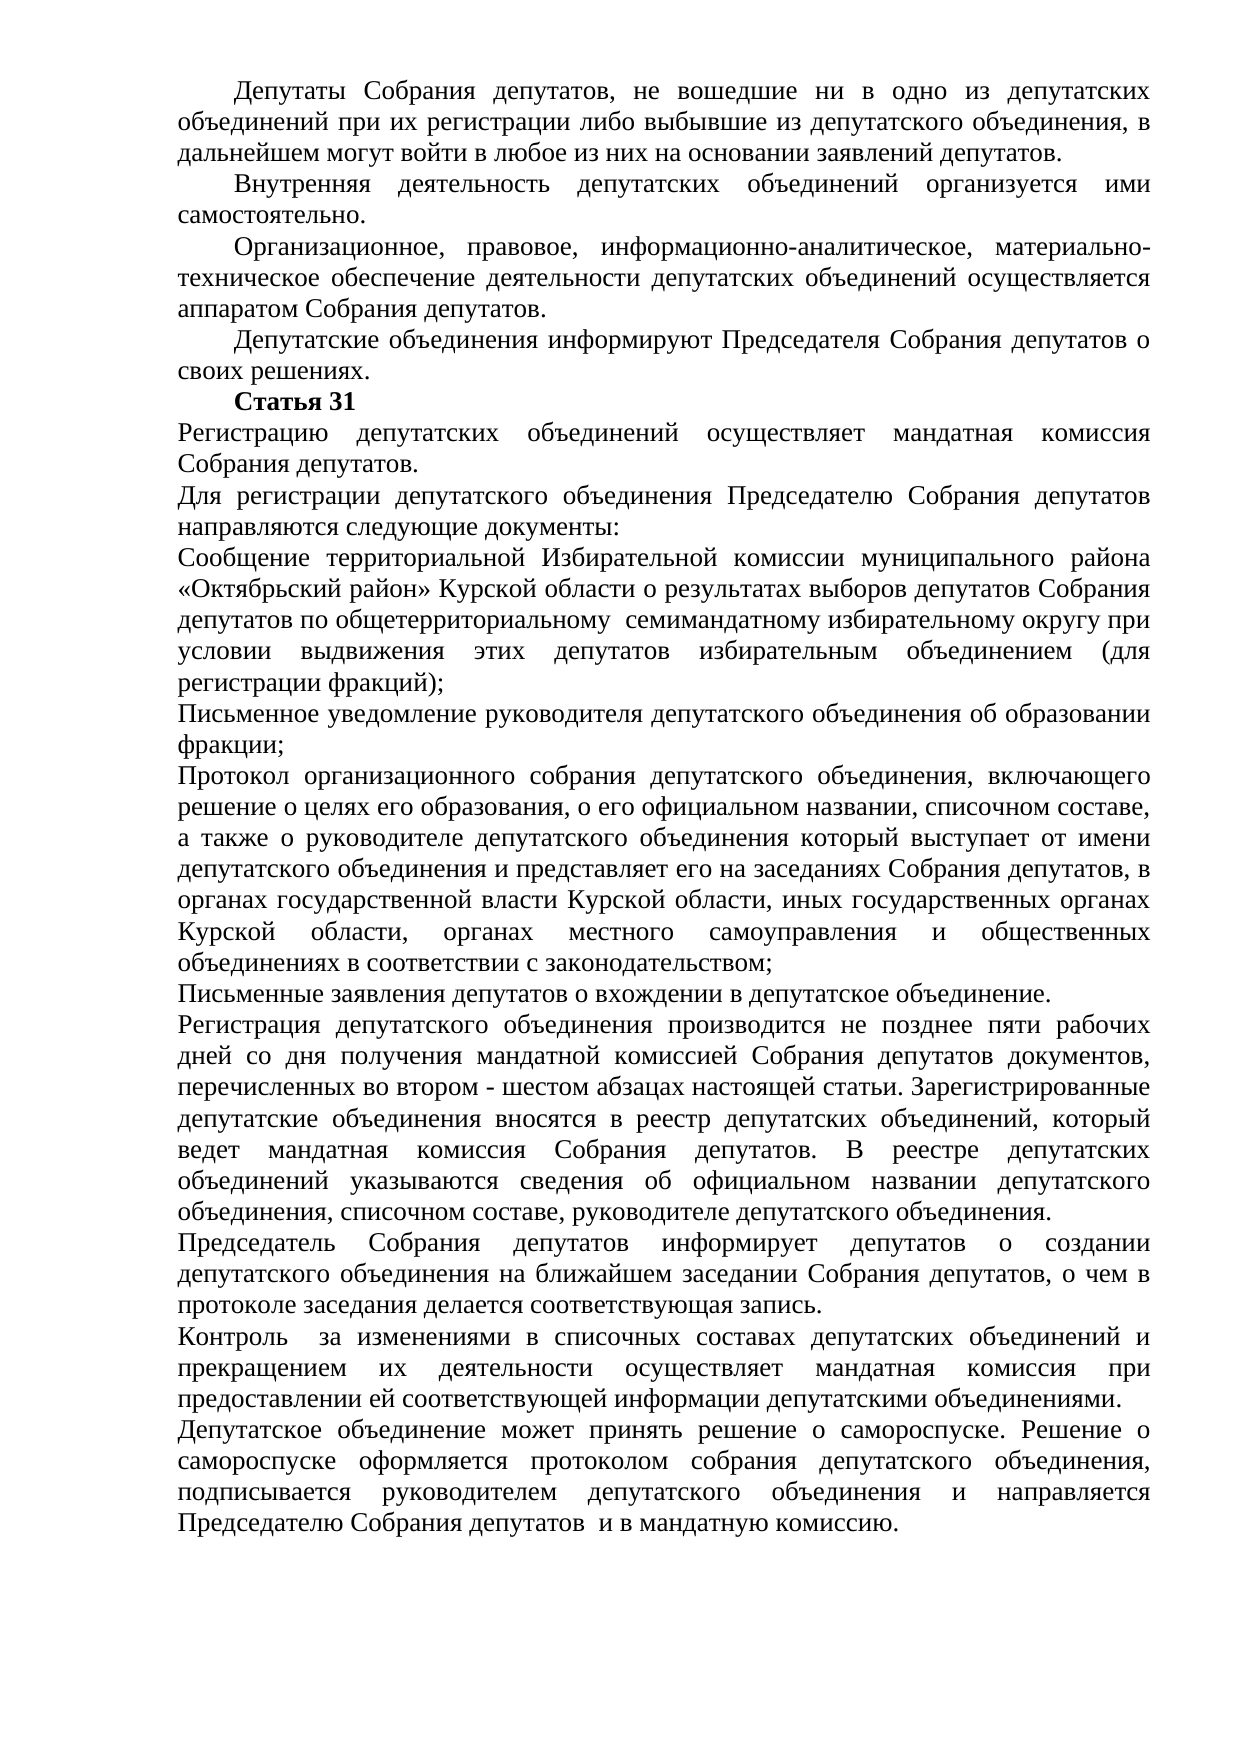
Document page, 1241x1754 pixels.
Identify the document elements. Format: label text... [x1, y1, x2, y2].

text Депутатское объединение может принять решение о самороспуске. Решение о самороспуске оформляется протоколом собрания депутатского объединения, подписывается руководителем депутатского объединения и направляется Председателю Собрания депутатов и в мандатную комиссию. [177, 1413, 1152, 1538]
text Статья 31 [177, 385, 1152, 416]
text Регистрация депутатского объединения производится не позднее пяти рабочих дней со дня получения мандатной комиссией Собрания депутатов документов, перечисленных во втором - шестом абзацах настоящей статьи. Зарегистрированные депутатские объединения вносятся в реестр депутатских объединений, который ведет мандатная комиссия Собрания депутатов. В реестре депутатских объединений указываются сведения об официальном названии депутатского объединения, списочном составе, руководителе депутатского объединения. [177, 1008, 1152, 1226]
text Письменное уведомление руководителя депутатского объединения об образовании фракции; [177, 697, 1152, 759]
text Председатель Собрания депутатов информирует депутатов о создании депутатского объединения на ближайшем заседании Собрания депутатов, о чем в протоколе заседания делается соответствующая запись. [177, 1226, 1152, 1320]
text Контроль за изменениями в списочных составах депутатских объединений и прекращением их деятельности осуществляет мандатная комиссия при предоставлении ей соответствующей информации депутатскими объединениями. [177, 1320, 1152, 1413]
text Протокол организационного собрания депутатского объединения, включающего решение о целях его образования, о его официальном названии, списочном составе, а также о руководителе депутатского объединения который выступает от имени депутатского объединения и представляет его на заседаниях Собрания депутатов, в органах государственной власти Курской области, иных государственных органах Курской области, органах местного самоуправления и общественных объединениях в соответствии с законодательством; [177, 759, 1152, 977]
text Регистрацию депутатских объединений осуществляет мандатная комиссия Собрания депутатов. [177, 416, 1152, 479]
text Депутатские объединения информируют Председателя Собрания депутатов о своих решениях. [177, 323, 1152, 385]
text Для регистрации депутатского объединения Председателю Собрания депутатов направляются следующие документы: [177, 479, 1152, 541]
text Организационное, правовое, информационно-аналитическое, материально-техническое обеспечение деятельности депутатских объединений осуществляется аппаратом Собрания депутатов. [177, 229, 1152, 323]
text Депутаты Собрания депутатов, не вошедшие ни в одно из депутатских объединений при их регистрации либо выбывшие из депутатского объединения, в дальнейшем могут войти в любое из них на основании заявлений депутатов. [177, 74, 1152, 167]
text Письменные заявления депутатов о вхождении в депутатское объединение. [177, 977, 1152, 1008]
text Сообщение территориальной Избирательной комиссии муниципального района «Октябрьский район» Курской области о результатах выборов депутатов Собрания депутатов по общетерриториальному семимандатному избирательному округу при условии выдвижения этих депутатов избирательным объединением (для регистрации фракций); [177, 541, 1152, 697]
text Внутренняя деятельность депутатских объединений организуется ими самостоятельно. [177, 167, 1152, 229]
